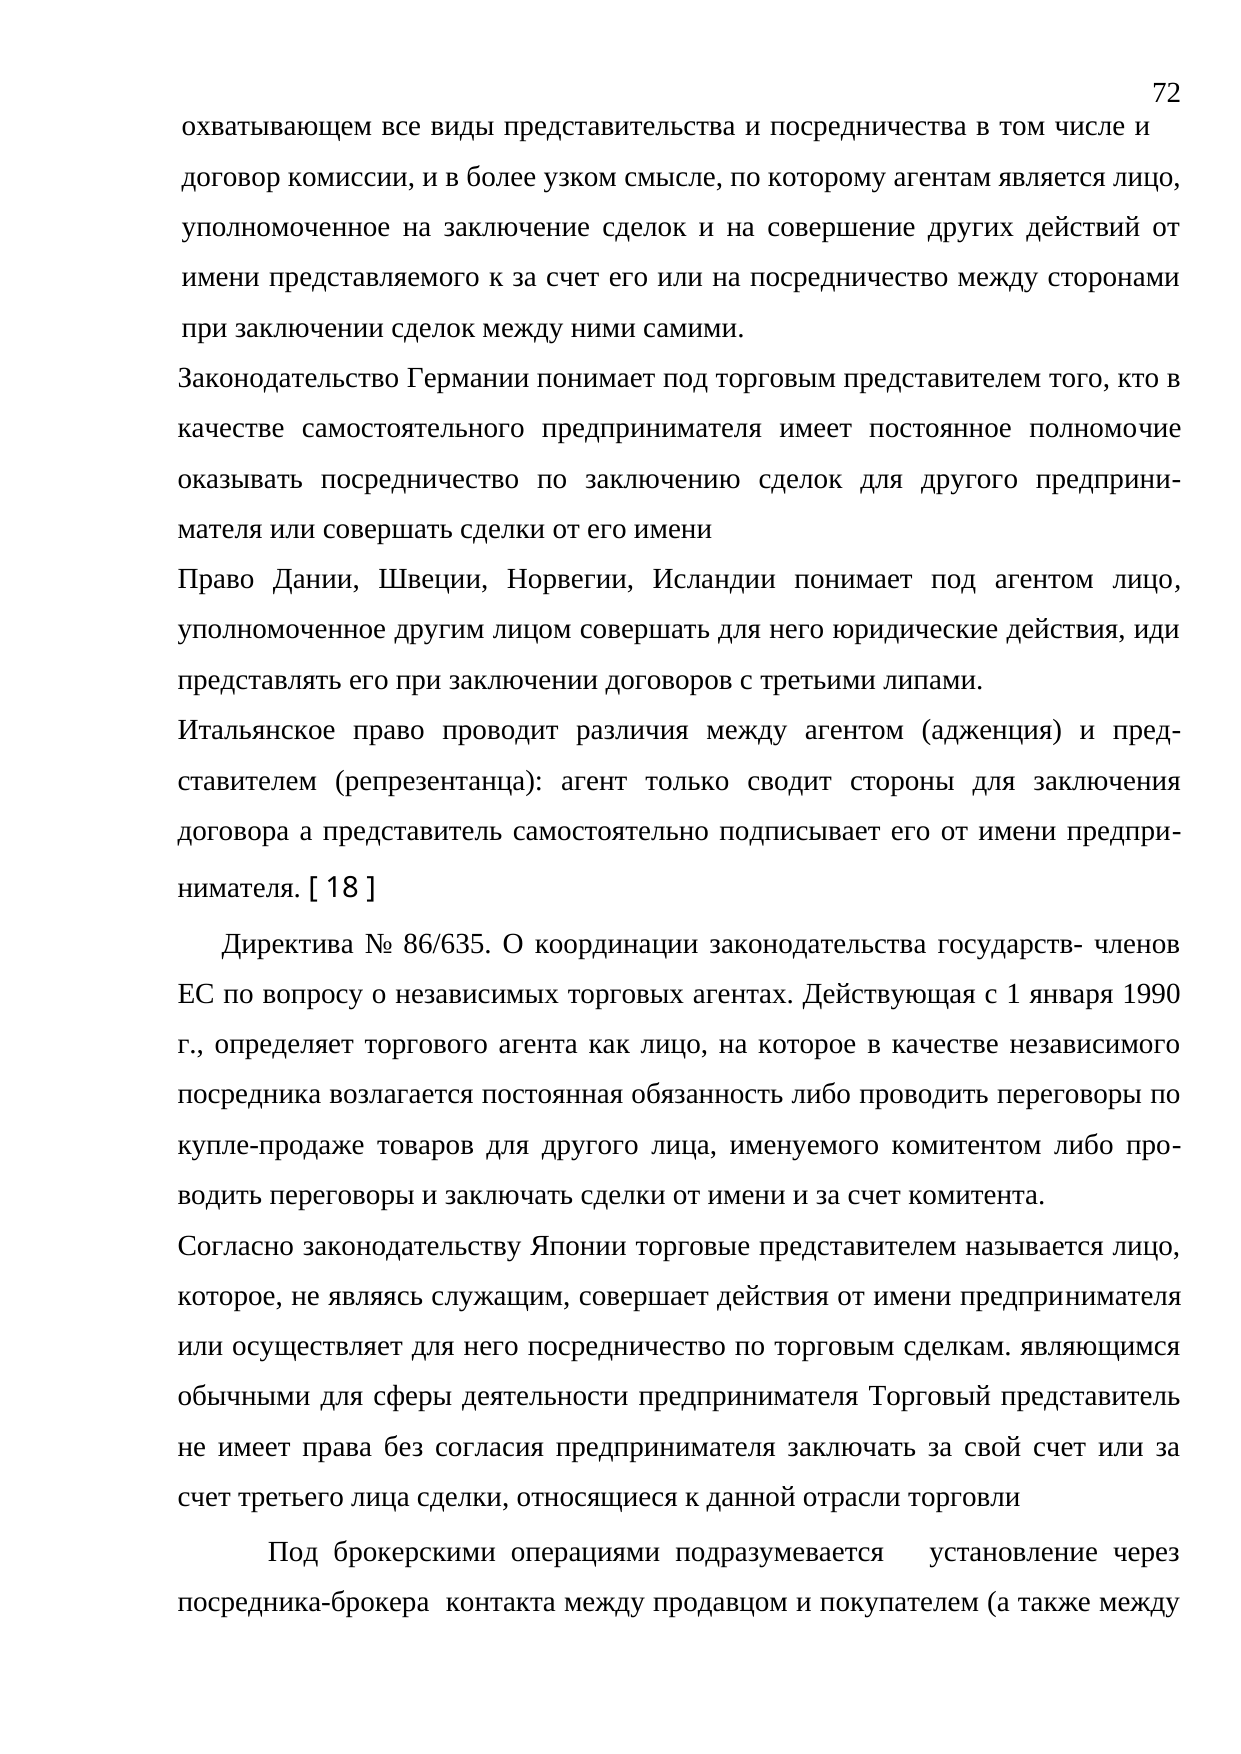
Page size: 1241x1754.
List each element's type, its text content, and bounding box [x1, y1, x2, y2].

text Законодательство Германии понимает под торговым представителем того, кто в качестве самостоятельного предпринимателя имеет постоянное полномочие оказывать посредничество по заключению сделок для другого предпринимателя или совершать сделки от его имени [177, 360, 1181, 544]
text Директива № 86/635. О координации законодательства государств- членов ЕС по вопросу о независимых торговых агентах. Действующая с 1 января 1990 г., определяет торгового агента как лицо, на которое в качестве независимого посредника возлагается постоянная обязанность либо проводить переговоры по купле-продаже товаров для другого лица, именуемого комитентом либо проводить переговоры и заключать сделки от имени и за счет комитента. [177, 926, 1181, 1211]
text Согласно законодательству Японии торговые представителем называется лицо, которое, не являясь служащим, совершает действия от имени предпринимателя или осуществляет для него посредничество по торговым сделкам. являющимся обычными для сферы деятельности предпринимателя Торговый представитель не имеет права без согласия предпринимателя заключать за свой счет или за счет третьего лица сделки, относящиеся к данной отрасли торговли [177, 1228, 1181, 1513]
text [177, 1534, 1181, 1617]
text Право Дании, Швеции, Норвегии, Исландии понимает под агентом лицо, уполномоченное другим лицом совершать для него юридические действия, иди представлять его при заключении договоров с третьими липами. [177, 561, 1181, 696]
text Итальянское право проводит различия между агентом (адженция) и представителем (репрезентанца): агент только сводит стороны для заключения договора а представитель самостоятельно подписывает его от имени предпринимателя. [ 18 ] [177, 712, 1181, 906]
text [181, 108, 1181, 343]
